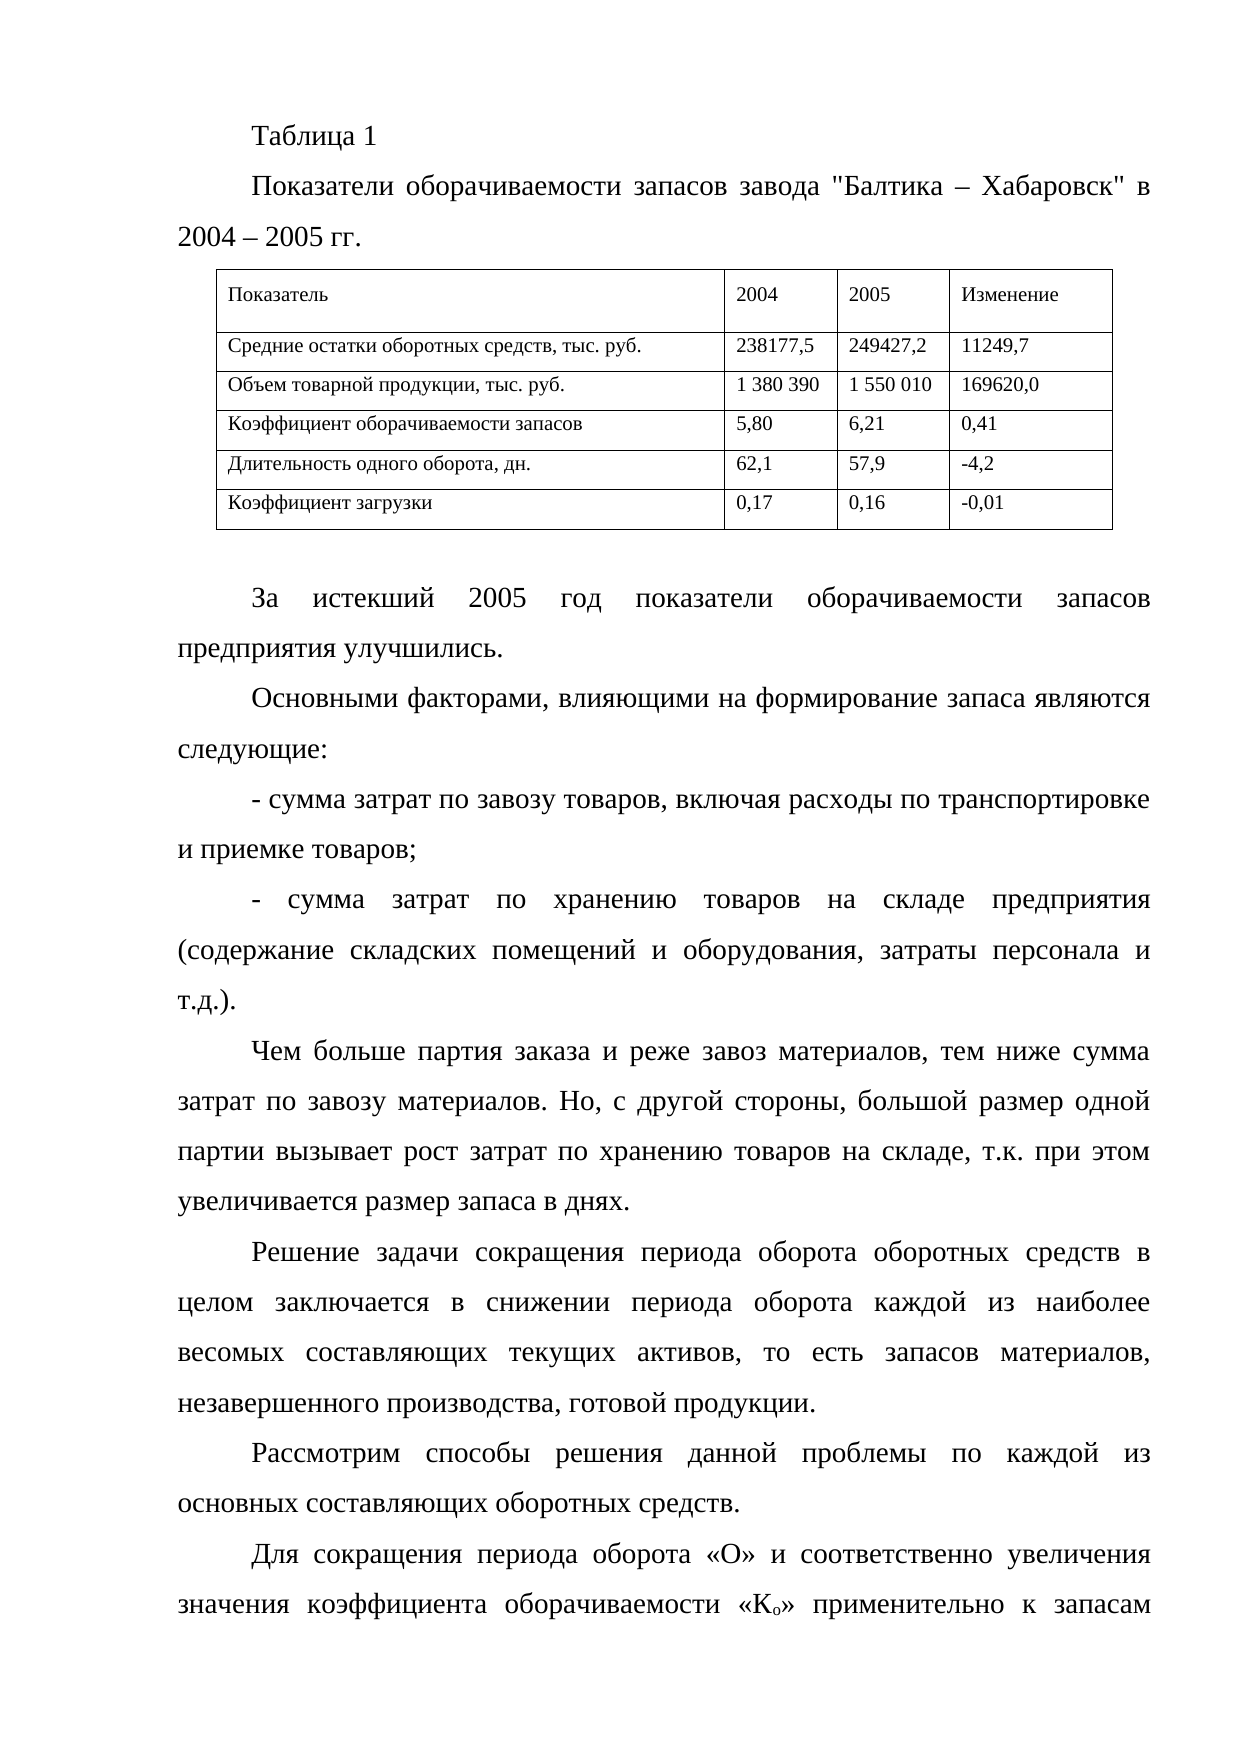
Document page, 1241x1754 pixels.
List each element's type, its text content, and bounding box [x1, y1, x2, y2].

table_cell Коэффициент загрузки [217, 490, 724, 528]
table_cell 5,80 [725, 411, 837, 450]
text - сумма затрат по хранению товаров на складе предприятия (содержание складских помещений и оборудования, затраты персонала и т.д.). [177, 882, 1152, 1016]
table_cell 0,41 [950, 411, 1112, 450]
table_cell 0,17 [725, 490, 837, 528]
table_cell Коэффициент оборачиваемости запасов [217, 411, 724, 450]
table_cell 0,16 [838, 490, 949, 528]
table_cell 57,9 [838, 451, 949, 489]
text Таблица 1 [177, 118, 1152, 152]
text Показатели оборачиваемости запасов завода "Балтика – Хабаровск" в 2004 – 2005 гг. [177, 168, 1152, 252]
table_cell 1 380 390 [725, 372, 837, 410]
table_cell 6,21 [838, 411, 949, 450]
table_header 2004 [725, 270, 837, 332]
table_cell -0,01 [950, 490, 1112, 528]
table_cell 11249,7 [950, 333, 1112, 371]
text Чем больше партия заказа и реже завоз материалов, тем ниже сумма затрат по завозу материалов. Но, с другой стороны, большой размер одной партии вызывает рост затрат по хранению товаров на складе, т.к. при этом увеличивается размер запаса в днях. [177, 1033, 1152, 1217]
text - сумма затрат по завозу товаров, включая расходы по транспортировке и приемке товаров; [177, 781, 1152, 865]
table_cell 238177,5 [725, 333, 837, 371]
text Рассмотрим способы решения данной проблемы по каждой из основных составляющих оборотных средств. [177, 1435, 1152, 1519]
table_cell Длительность одного оборота, дн. [217, 451, 724, 489]
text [177, 1536, 1152, 1619]
text За истекший 2005 год показатели оборачиваемости запасов предприятия улучшились. [177, 580, 1152, 664]
text Основными факторами, влияющими на формирование запаса являются следующие: [177, 680, 1152, 764]
table_cell Объем товарной продукции, тыс. руб. [217, 372, 724, 410]
table_cell -4,2 [950, 451, 1112, 489]
table_cell 249427,2 [838, 333, 949, 371]
table_cell 62,1 [725, 451, 837, 489]
table_cell 1 550 010 [838, 372, 949, 410]
table_header 2005 [838, 270, 949, 332]
text Решение задачи сокращения периода оборота оборотных средств в целом заключается в снижении периода оборота каждой из наиболее весомых составляющих текущих активов, то есть запасов материалов, незавершенного производства, готовой продукции. [177, 1234, 1152, 1418]
table_header Изменение [950, 270, 1112, 332]
table_cell 169620,0 [950, 372, 1112, 410]
table_header Показатель [217, 270, 724, 332]
table_cell Средние остатки оборотных средств, тыс. руб. [217, 333, 724, 371]
